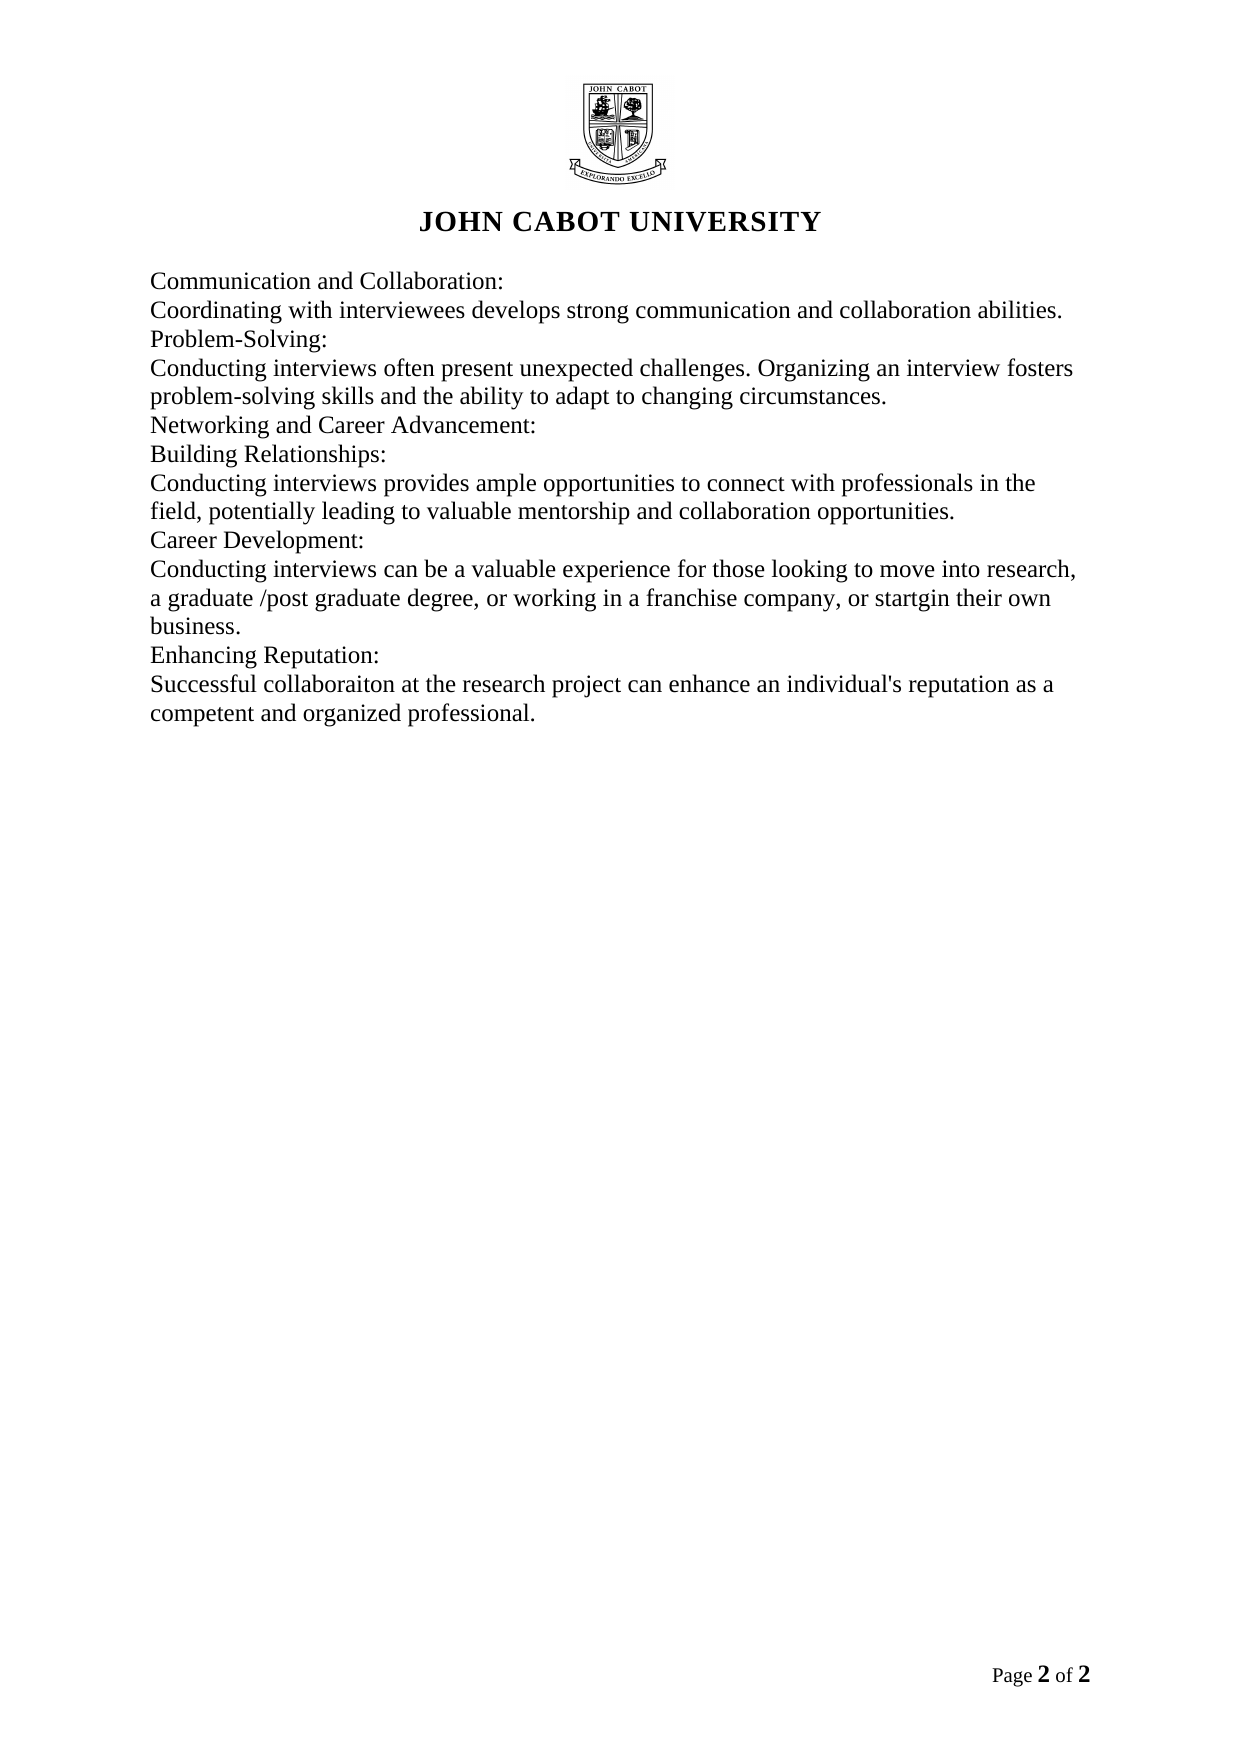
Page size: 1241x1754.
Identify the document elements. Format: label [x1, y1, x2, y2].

picture [564, 75, 676, 190]
